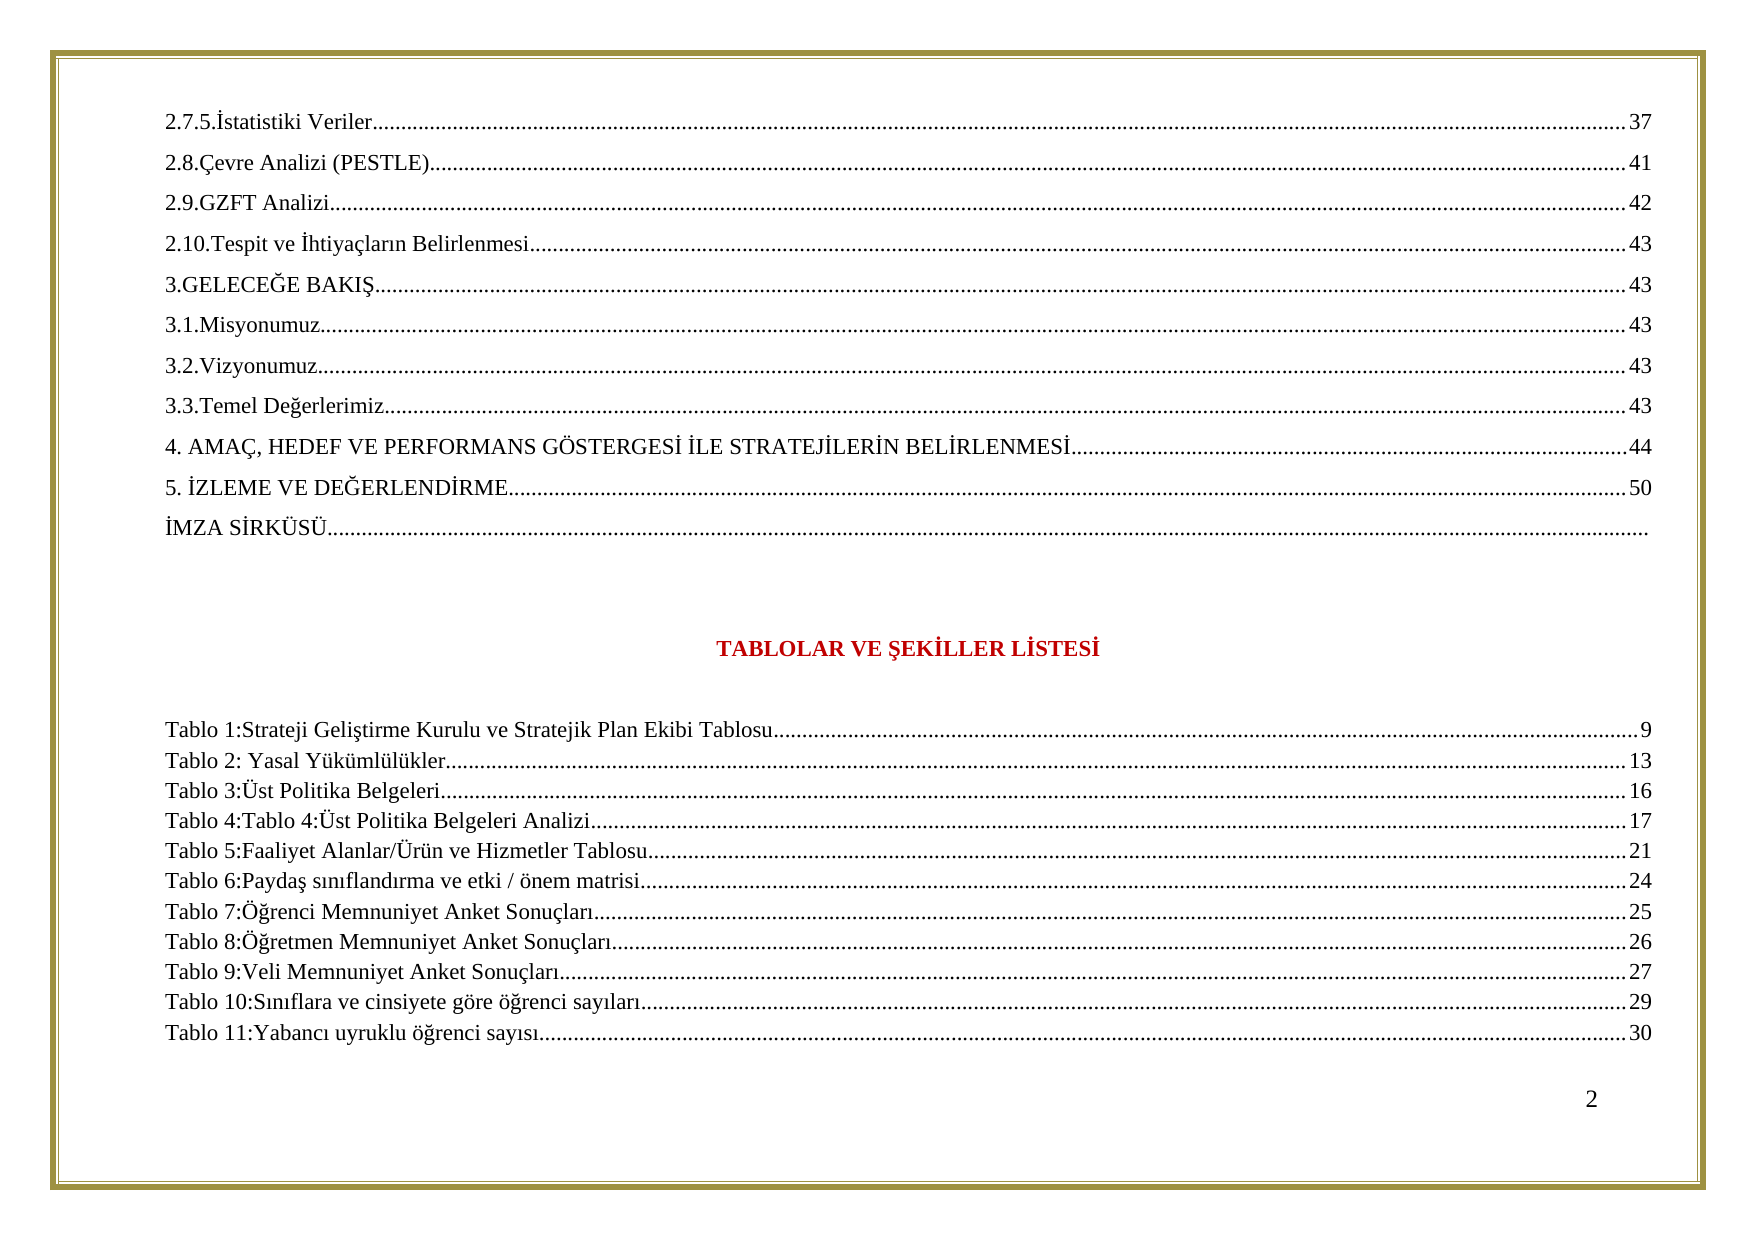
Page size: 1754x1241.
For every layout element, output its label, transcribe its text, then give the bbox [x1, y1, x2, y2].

text Tablo 7:Öğrenci Memnuniyet Anket Sonuçları 25 [110, 898, 1697, 924]
text Tablo 11:Yabancı uyruklu öğrenci sayısı 30 [110, 1019, 1697, 1045]
text Tablo 3:Üst Politika Belgeleri 16 [110, 777, 1697, 803]
subtitle TABLOLAR VE ŞEKİLLER LİSTESİ [110, 635, 1697, 662]
text Tablo 6:Paydaş sınıflandırma ve etki / önem matrisi 24 [110, 868, 1697, 894]
text Tablo 4:Tablo 4:Üst Politika Belgeleri Analizi 17 [110, 807, 1697, 833]
text Tablo 10:Sınıflara ve cinsiyete göre öğrenci sayıları 29 [110, 988, 1697, 1015]
text Tablo 1:Strateji Geliştirme Kurulu ve Stratejik Plan Ekibi Tablosu 9 [110, 717, 1697, 743]
text Tablo 5:Faaliyet Alanlar/Ürün ve Hizmetler Tablosu 21 [110, 837, 1697, 864]
text Tablo 9:Veli Memnuniyet Anket Sonuçları 27 [110, 958, 1697, 984]
text Tablo 8:Öğretmen Memnuniyet Anket Sonuçları 26 [110, 928, 1697, 954]
text Tablo 2: Yasal Yükümlülükler 13 [110, 747, 1697, 773]
